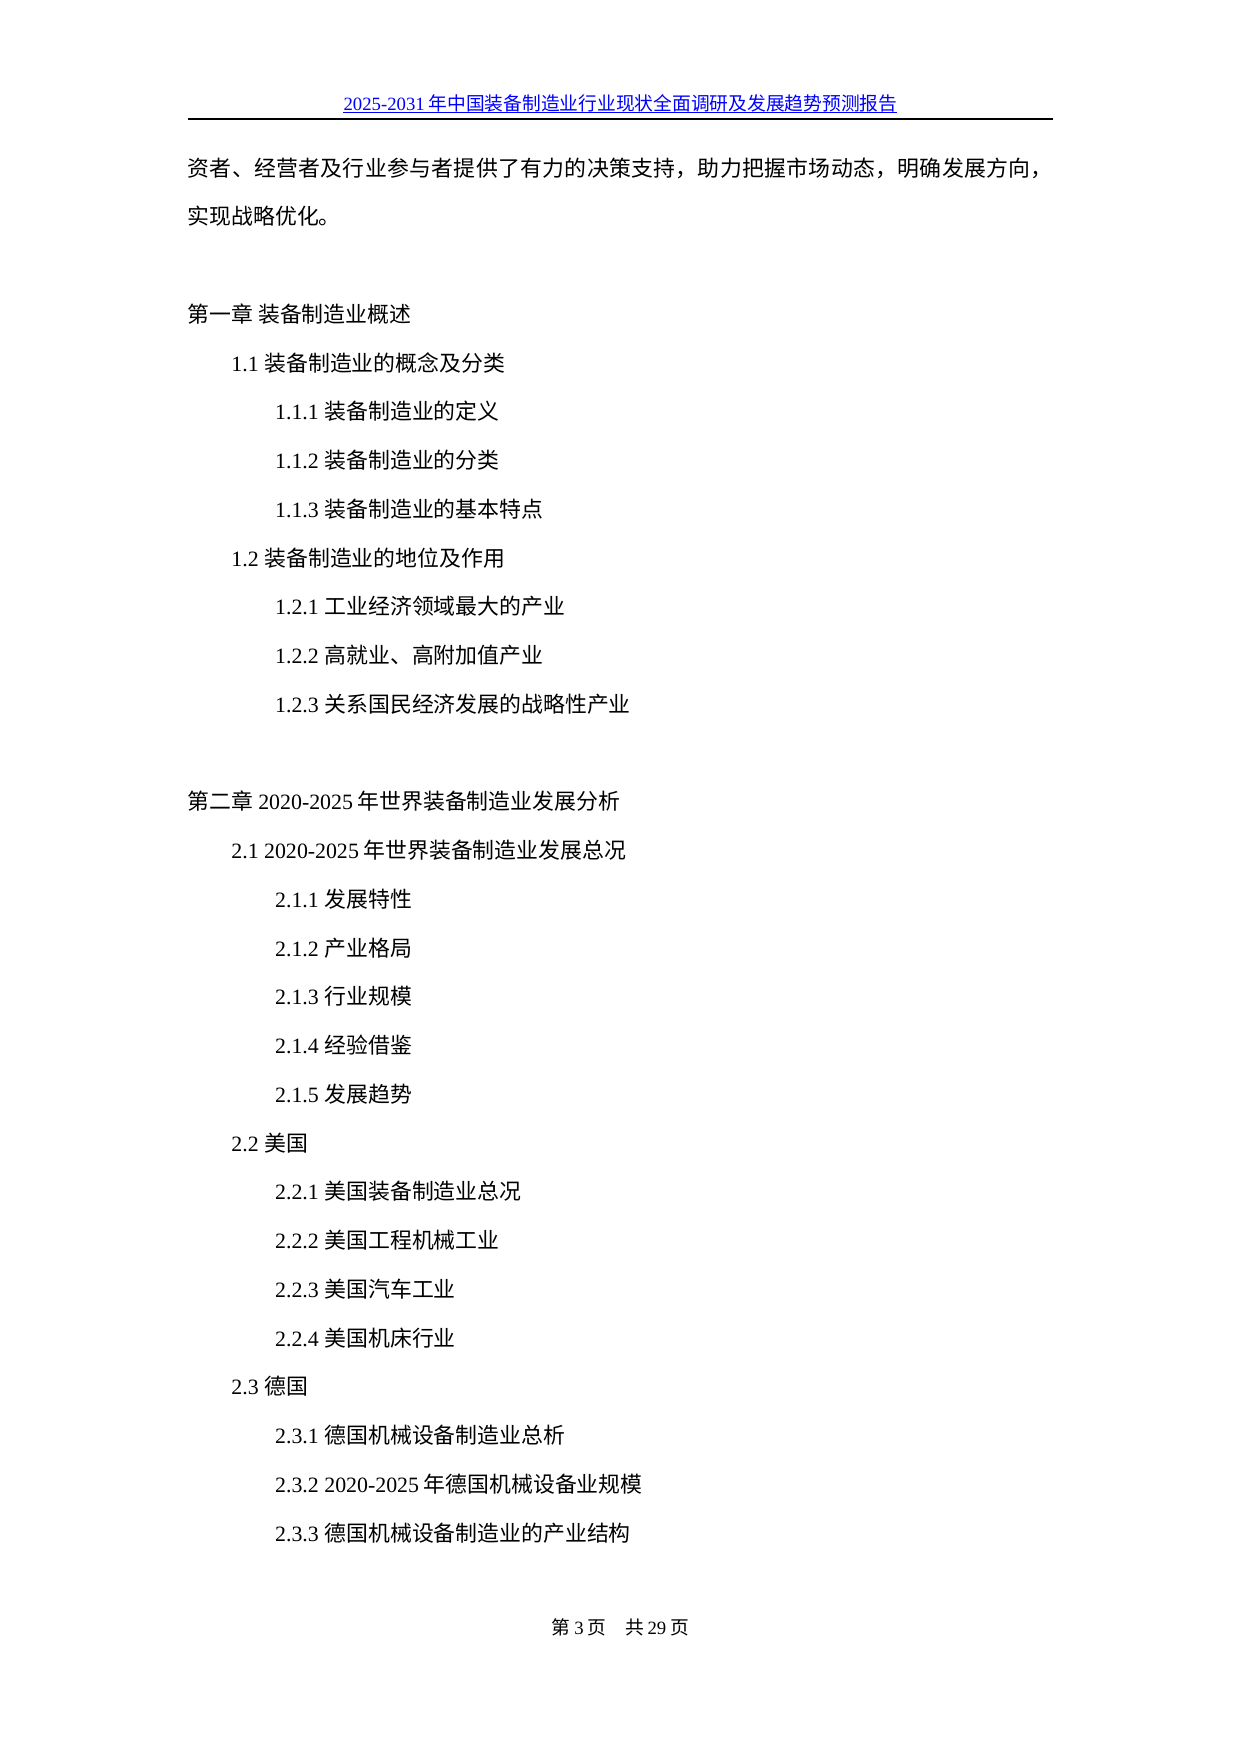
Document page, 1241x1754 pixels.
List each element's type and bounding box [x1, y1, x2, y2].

text [187, 150, 1053, 1548]
